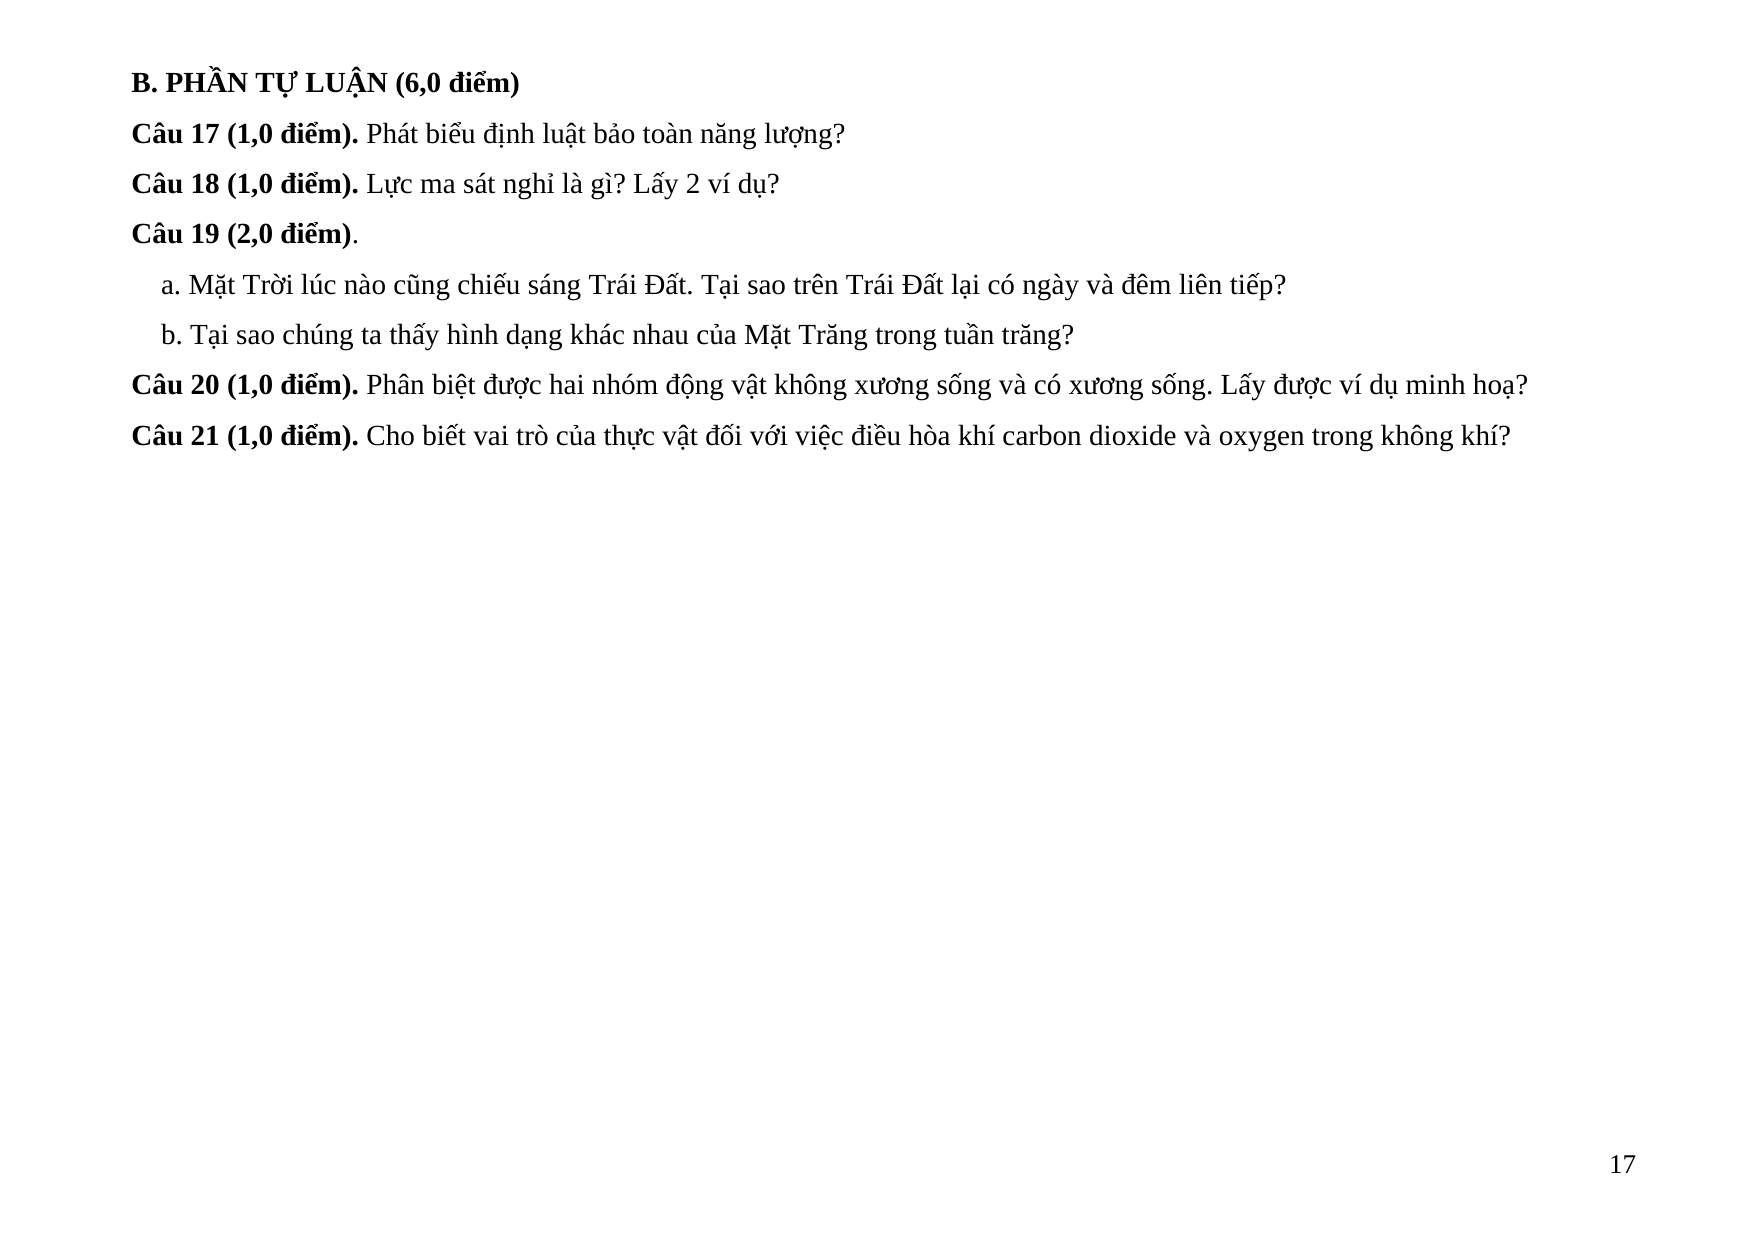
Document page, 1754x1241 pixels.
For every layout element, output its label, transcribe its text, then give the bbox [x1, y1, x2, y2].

text Câu 20 (1,0 điểm). Phân biệt được hai nhóm động vật không xương sống và có xương sống. Lấy được ví dụ minh hoạ? [131, 367, 1636, 401]
text b. Tại sao chúng ta thấy hình dạng khác nhau của Mặt Trăng trong tuần trăng? [131, 317, 1636, 351]
text B. PHẦN TỰ LUẬN (6,0 điểm) [131, 66, 1636, 99]
text Câu 17 (1,0 điểm). Phát biểu định luật bảo toàn năng lượng? [131, 116, 1636, 149]
text Câu 18 (1,0 điểm). Lực ma sát nghỉ là gì? Lấy 2 ví dụ? [131, 166, 1636, 200]
text a. Mặt Trời lúc nào cũng chiếu sáng Trái Đất. Tại sao trên Trái Đất lại có ngày và đêm liên tiếp? [131, 267, 1636, 300]
text Câu 19 (2,0 điểm). [131, 217, 1636, 250]
subtitle Câu 21 (1,0 điểm). Cho biết vai trò của thực vật đối với việc điều hòa khí carbon dioxide và oxygen trong không khí? [131, 418, 1636, 451]
